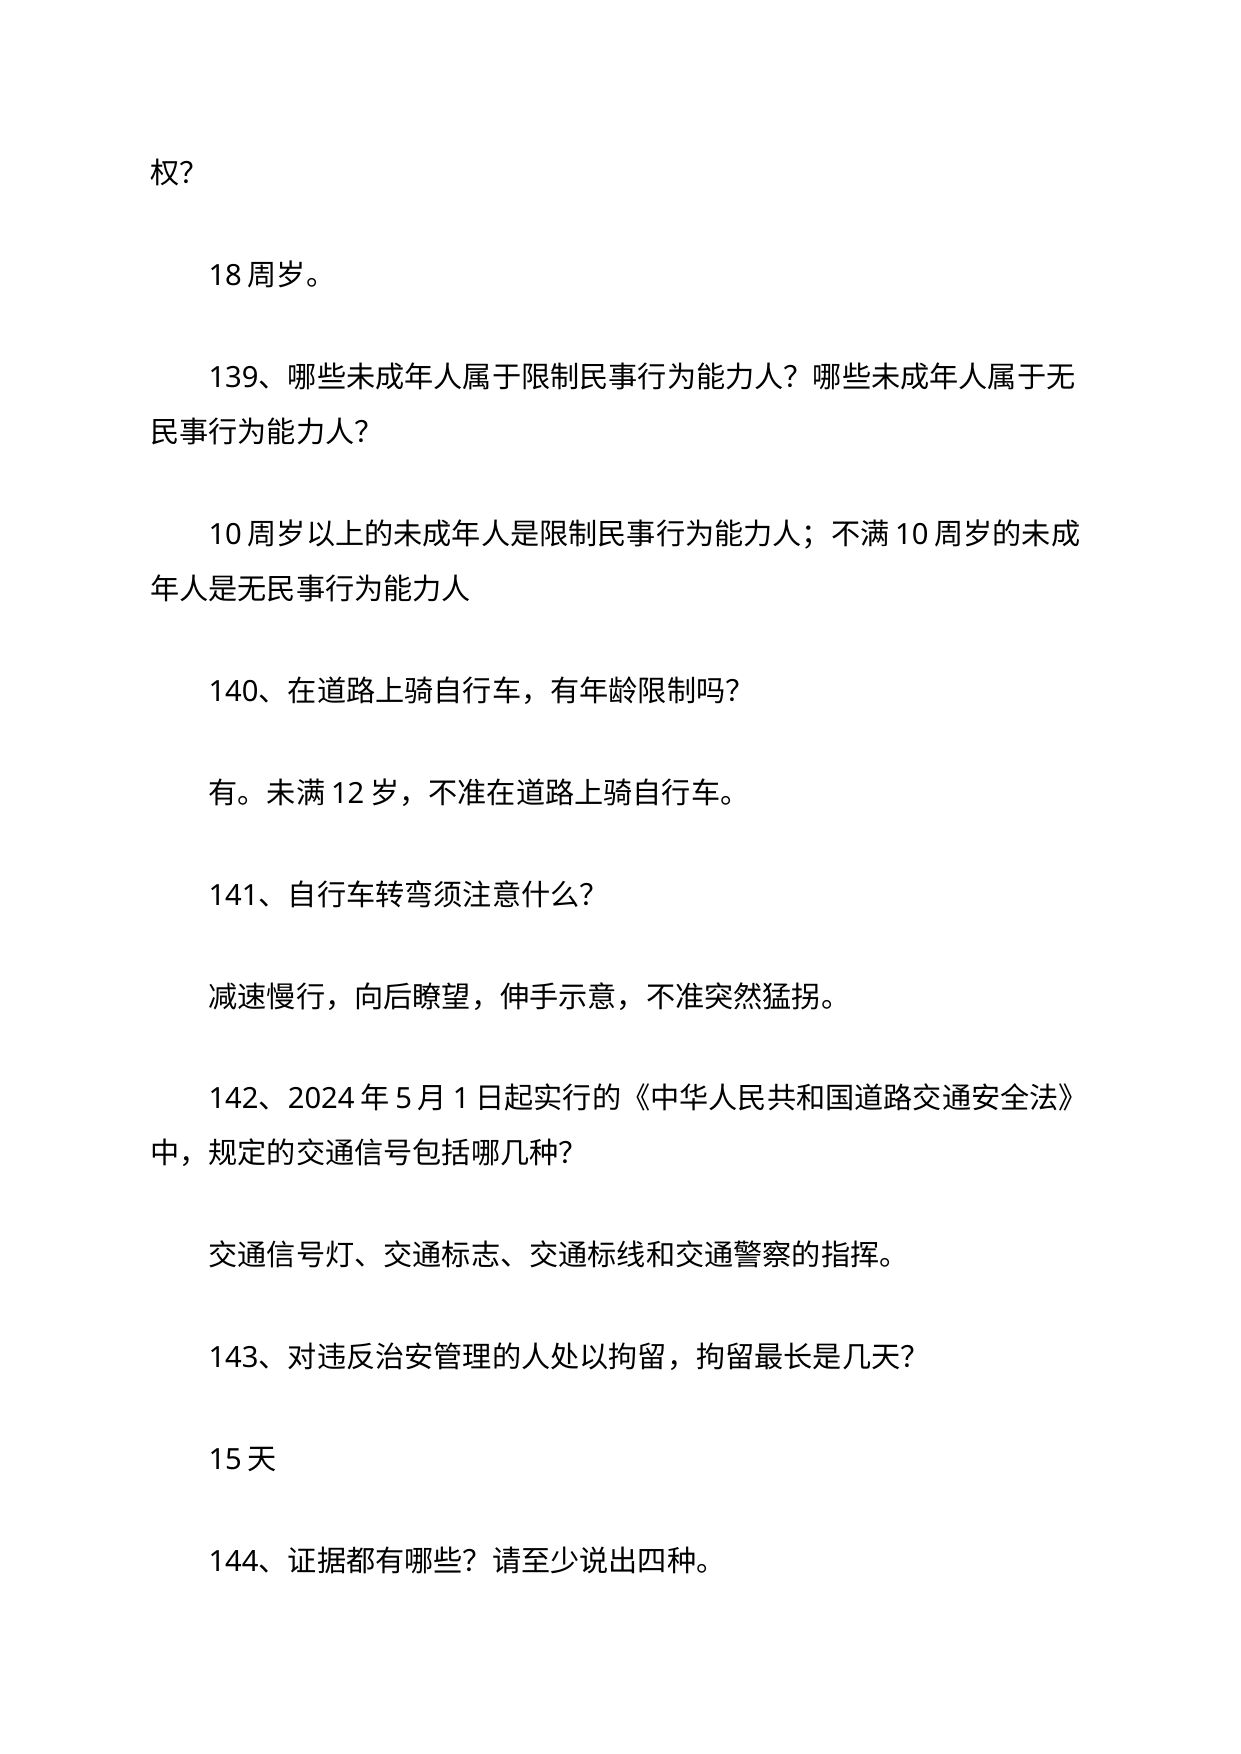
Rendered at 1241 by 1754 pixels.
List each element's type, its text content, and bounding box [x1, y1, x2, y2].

text 139、哪些未成年人属于限制民事行为能力人？哪些未成年人属于无民事行为能力人？ [150, 354, 1090, 451]
text 142、2024年5月1日起实行的《中华人民共和国道路交通安全法》中，规定的交通信号包括哪几种？ [150, 1075, 1090, 1172]
text 141、自行车转弯须注意什么？ [150, 871, 1090, 914]
text 有。未满12岁，不准在道路上骑自行车。 [150, 769, 1090, 812]
text 140、在道路上骑自行车，有年龄限制吗？ [150, 667, 1090, 710]
text 144、证据都有哪些？请至少说出四种。 [150, 1537, 1090, 1580]
text 18周岁。 [150, 252, 1090, 294]
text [150, 150, 1090, 192]
text 15天 [150, 1436, 1090, 1478]
text 交通信号灯、交通标志、交通标线和交通警察的指挥。 [150, 1232, 1090, 1274]
text 143、对违反治安管理的人处以拘留，拘留最长是几天？ [150, 1333, 1090, 1376]
text 减速慢行，向后瞭望，伸手示意，不准突然猛拐。 [150, 973, 1090, 1016]
text 10周岁以上的未成年人是限制民事行为能力人；不满10周岁的未成年人是无民事行为能力人 [150, 511, 1090, 608]
